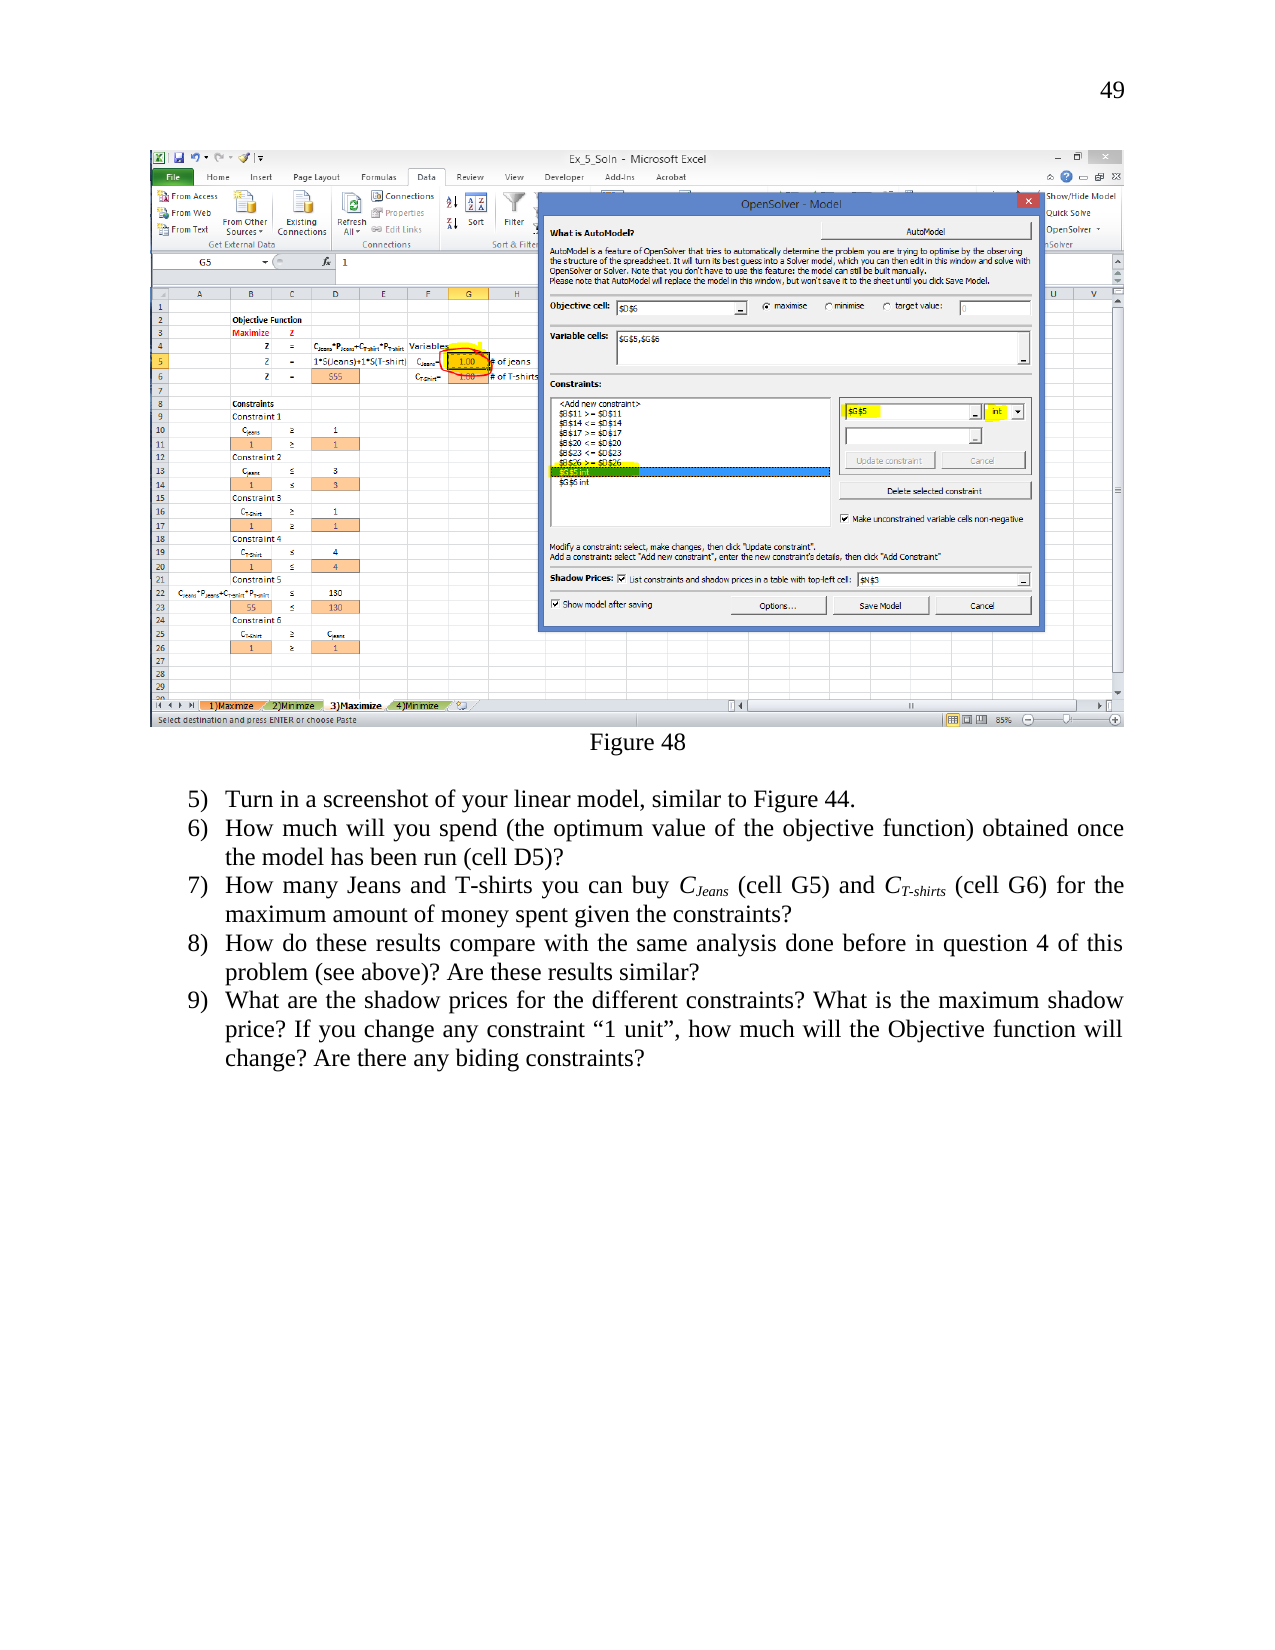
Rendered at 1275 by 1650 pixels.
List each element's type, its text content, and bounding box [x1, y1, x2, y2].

picture [150, 150, 1124, 727]
list What are the shadow prices for the different constraints? What is the maximum shadow price? If you change any constraint “1 unit”, how much will the Objective function will change? Are there any biding constraints? [187, 985, 1125, 1072]
list Turn in a screenshot of your linear model, similar to Figure 44. [187, 784, 1125, 813]
list How do these results compare with the same analysis done before in question 4 of this problem (see above)? Are these results similar? [187, 928, 1125, 985]
text Figure 48 [150, 727, 1125, 755]
list How many Jeans and T-shirts you can buy CJeans (cell G5) and CT-shirts (cell G6) for the maximum amount of money spent given the constraints? [187, 870, 1125, 928]
list How much will you spend (the optimum value of the objective function) obtained once the model has been run (cell D5)? [187, 813, 1125, 870]
